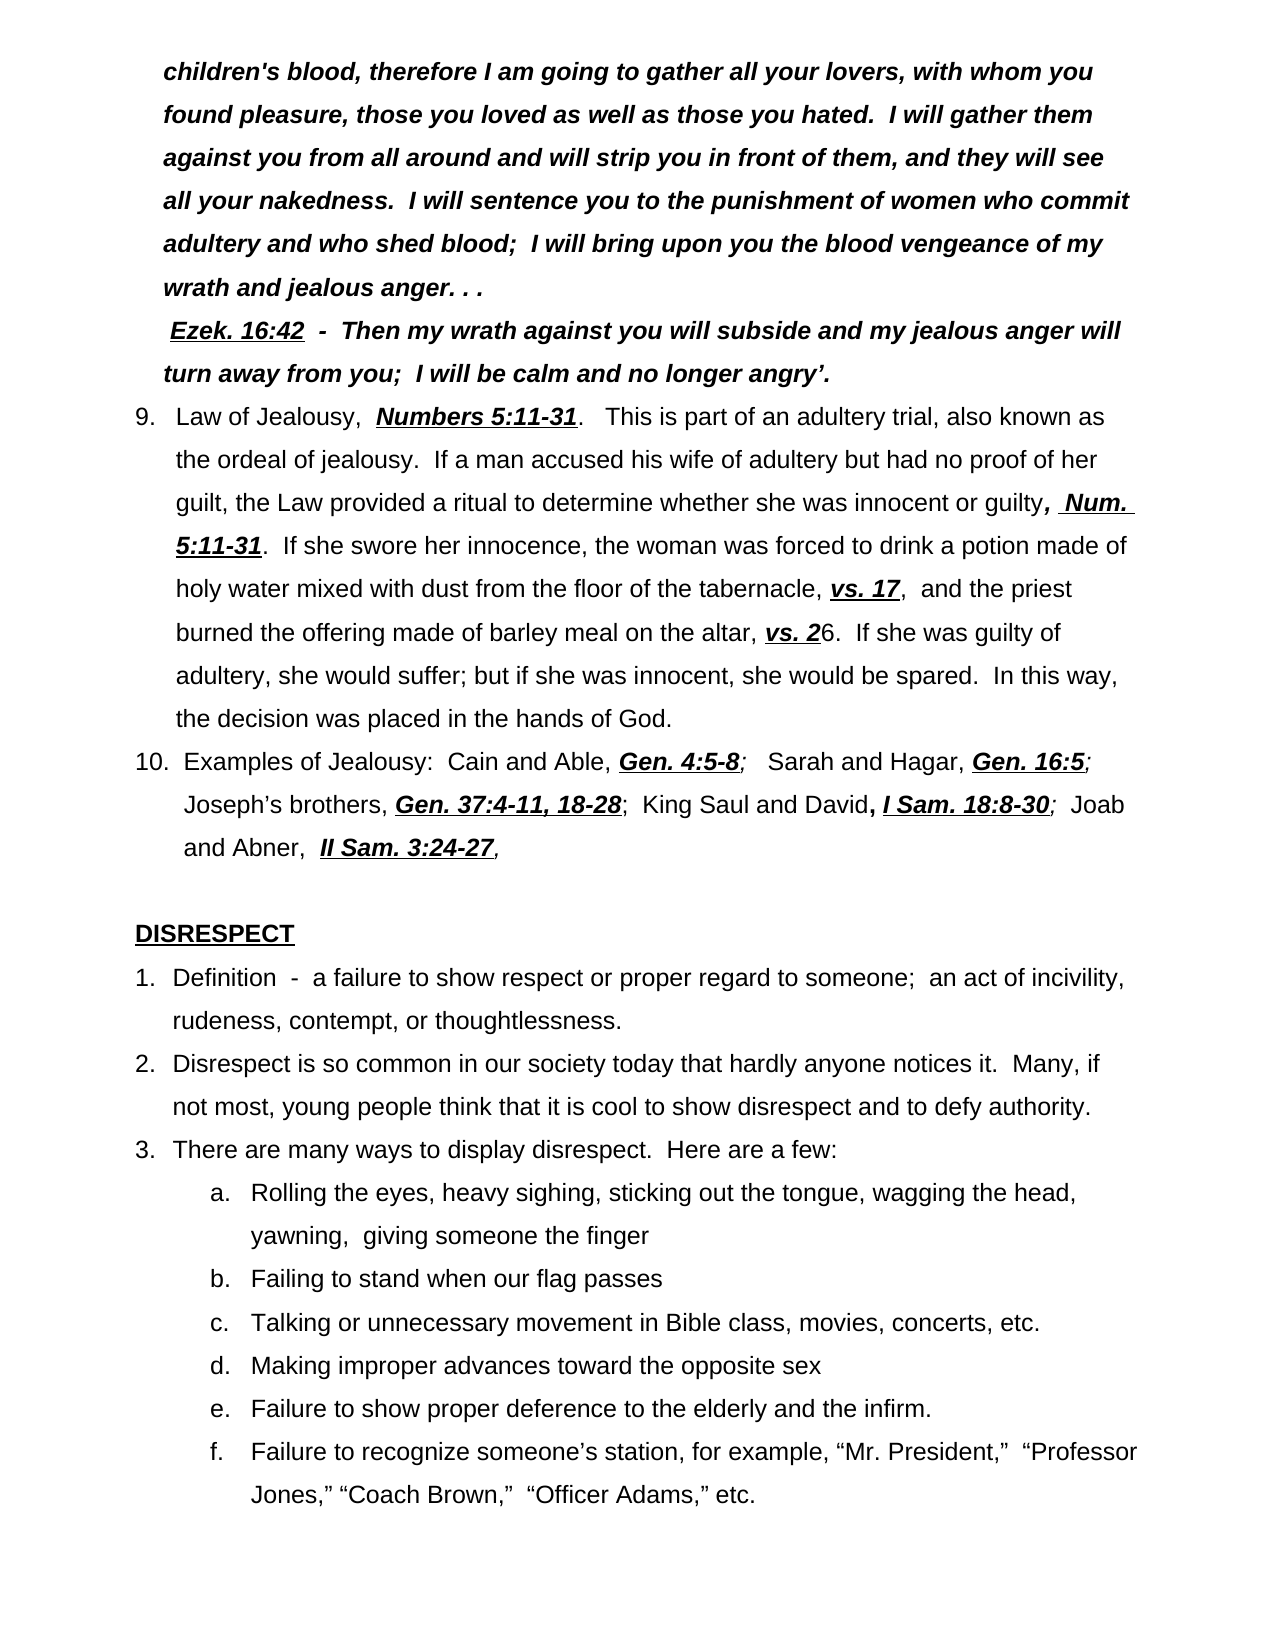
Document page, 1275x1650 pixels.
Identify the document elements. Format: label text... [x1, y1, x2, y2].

text 10. Examples of Jealousy: Cain and Able, Gen. 4:5-8; Sarah and Hagar, Gen. 16:5; [135, 747, 1140, 776]
list Law of Jealousy, Numbers 5:11-31. This is part of an adultery trial, also known as the ordeal of jealousy. If a man accused his wife of adultery but had no proof of her guilt, the Law provided a ritual to determine whether she was innocent or guilty, Num. 5:11-31. If she swore her innocence, the woman was forced to drink a potion made of holy water mixed with dust from the floor of the tabernacle, vs. 17, and the priest burned the offering made of barley meal on the altar, vs. 26. If she was guilty of adultery, she would suffer; but if she was innocent, she would be spared. In this way, the decision was placed in the hands of God. [135, 402, 1140, 733]
list Talking or unnecessary movement in Bible class, movies, concerts, etc. [210, 1308, 1140, 1336]
text and Abner, II Sam. 3:24-27, [135, 833, 1140, 862]
list Rolling the eyes, heavy sighing, sticking out the tongue, wagging the head, [210, 1178, 1140, 1207]
list Definition - a failure to show respect or proper regard to someone; an act of incivility, rudeness, contempt, or thoughtlessness. [135, 963, 1140, 1034]
list Disrespect is so common in our society today that hardly anyone notices it. Many, if not most, young people think that it is cool to show disrespect and to defy authority. [135, 1049, 1140, 1121]
text yawning, giving someone the finger [251, 1221, 1140, 1250]
text Ezek. 16:42 - Then my wrath against you will subside and my jealous anger will turn away from you; I will be calm and no longer angry’. [135, 316, 1140, 388]
text Joseph’s brothers, Gen. 37:4-11, 18-28; King Saul and David, I Sam. 18:8-30; Joab [135, 790, 1140, 819]
list Failure to show proper deference to the elderly and the infirm. [210, 1394, 1140, 1423]
list Failing to stand when our flag passes [210, 1264, 1140, 1293]
text DISRESPECT [135, 919, 1140, 948]
list Failure to recognize someone’s station, for example, “Mr. President,” “Professor Jones,” “Coach Brown,” “Officer Adams,” etc. [210, 1437, 1140, 1509]
list Making improper advances toward the opposite sex [210, 1351, 1140, 1379]
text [163, 57, 1140, 301]
list There are many ways to display disrespect. Here are a few: [135, 1135, 1140, 1164]
